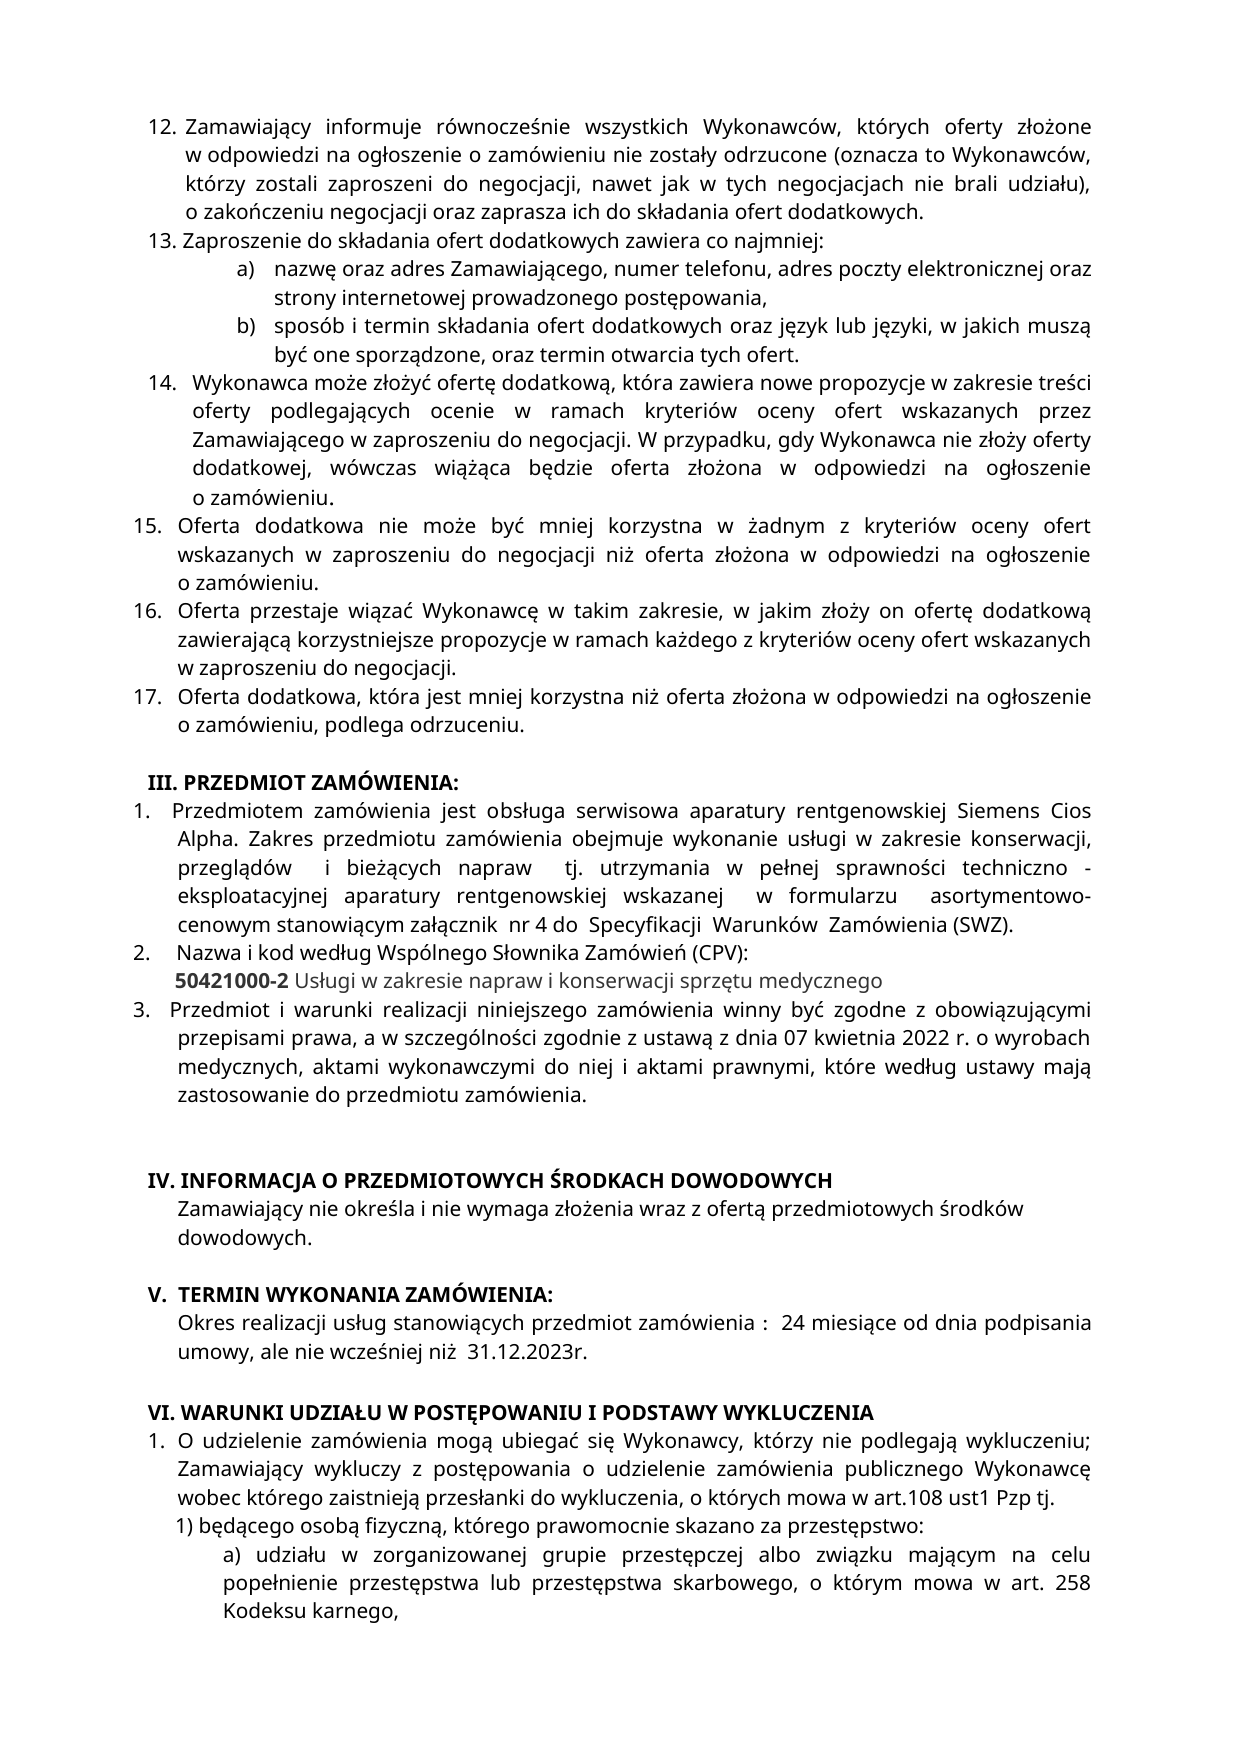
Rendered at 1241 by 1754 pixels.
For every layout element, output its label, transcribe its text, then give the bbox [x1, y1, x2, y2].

list Zamawiający informuje równocześnie wszystkich Wykonawców, których oferty złożone w odpowiedzi na ogłoszenie o zamówieniu nie zostały odrzucone (oznacza to Wykonawców, którzy zostali zaproszeni do negocjacji, nawet jak w tych negocjacjach nie brali udziału), o zakończeniu negocjacji oraz zaprasza ich do składania ofert dodatkowych. [148, 112, 1092, 226]
text IV. INFORMACJA O PRZEDMIOTOWYCH ŚRODKACH DOWODOWYCH [148, 1166, 1092, 1194]
text V. TERMIN WYKONANIA ZAMÓWIENIA: [148, 1280, 1092, 1308]
list sposób i termin składania ofert dodatkowych oraz język lub języki, w jakich muszą być one sporządzone, oraz termin otwarcia tych ofert. [236, 311, 1092, 368]
text Zamawiający nie określa i nie wymaga złożenia wraz z ofertą przedmiotowych środków dowodowych. [177, 1194, 1092, 1251]
text 3. Przedmiot i warunki realizacji niniejszego zamówienia winny być zgodne z obowiązującymi przepisami prawa, a w szczególności zgodnie z ustawą z dnia 07 kwietnia 2022 r. o wyrobach medycznych, aktami wykonawczymi do niej i aktami prawnymi, które według ustawy mają zastosowanie do przedmiotu zamówienia. [133, 995, 1092, 1109]
list nazwę oraz adres Zamawiającego, numer telefonu, adres poczty elektronicznej oraz strony internetowej prowadzonego postępowania, [236, 254, 1092, 311]
text 50421000-2 Usługi w zakresie napraw i konserwacji sprzętu medycznego [148, 967, 1092, 995]
text III. PRZEDMIOT ZAMÓWIENIA: [148, 768, 1092, 796]
text 1. Przedmiotem zamówienia jest obsługa serwisowa aparatury rentgenowskiej Siemens Cios Alpha. Zakres przedmiotu zamówienia obejmuje wykonanie usługi w zakresie konserwacji, przeglądów i bieżących napraw tj. utrzymania w pełnej sprawności techniczno - eksploatacyjnej aparatury rentgenowskiej wskazanej w formularzu asortymentowo-cenowym stanowiącym załącznik nr 4 do Specyfikacji Warunków Zamówienia (SWZ). [133, 796, 1092, 938]
text 13. Zaproszenie do składania ofert dodatkowych zawiera co najmniej: [148, 226, 1092, 254]
list Oferta dodatkowa nie może być mniej korzystna w żadnym z kryteriów oceny ofert wskazanych w zaproszeniu do negocjacji niż oferta złożona w odpowiedzi na ogłoszenie o zamówieniu. [133, 511, 1092, 597]
list a) udziału w zorganizowanej grupie przestępczej albo związku mającym na celu popełnienie przestępstwa lub przestępstwa skarbowego, o którym mowa w art. 258 Kodeksu karnego, [223, 1540, 1092, 1625]
list Oferta przestaje wiązać Wykonawcę w takim zakresie, w jakim złoży on ofertę dodatkową zawierającą korzystniejsze propozycje w ramach każdego z kryteriów oceny ofert wskazanych w zaproszeniu do negocjacji. [133, 597, 1092, 682]
text 1) będącego osobą fizyczną, którego prawomocnie skazano za przestępstwo: [148, 1511, 1092, 1540]
text VI. WARUNKI UDZIAŁU W POSTĘPOWANIU I PODSTAWY WYKLUCZENIA [148, 1398, 1092, 1426]
list Oferta dodatkowa, która jest mniej korzystna niż oferta złożona w odpowiedzi na ogłoszenie o zamówieniu, podlega odrzuceniu. [133, 682, 1092, 739]
text Okres realizacji usług stanowiących przedmiot zamówienia : 24 miesiące od dnia podpisania umowy, ale nie wcześniej niż 31.12.2023r. [177, 1308, 1092, 1365]
list Wykonawca może złożyć ofertę dodatkową, która zawiera nowe propozycje w zakresie treści oferty podlegających ocenie w ramach kryteriów oceny ofert wskazanych przez Zamawiającego w zaproszeniu do negocjacji. W przypadku, gdy Wykonawca nie złoży oferty dodatkowej, wówczas wiążąca będzie oferta złożona w odpowiedzi na ogłoszenie o zamówieniu. [148, 368, 1092, 511]
list O udzielenie zamówienia mogą ubiegać się Wykonawcy, którzy nie podlegają wykluczeniu; Zamawiający wykluczy z postępowania o udzielenie zamówienia publicznego Wykonawcę wobec którego zaistnieją przesłanki do wykluczenia, o których mowa w art.108 ust1 Pzp tj. [148, 1426, 1092, 1511]
text 2. Nazwa i kod według Wspólnego Słownika Zamówień (CPV): [133, 938, 1092, 967]
